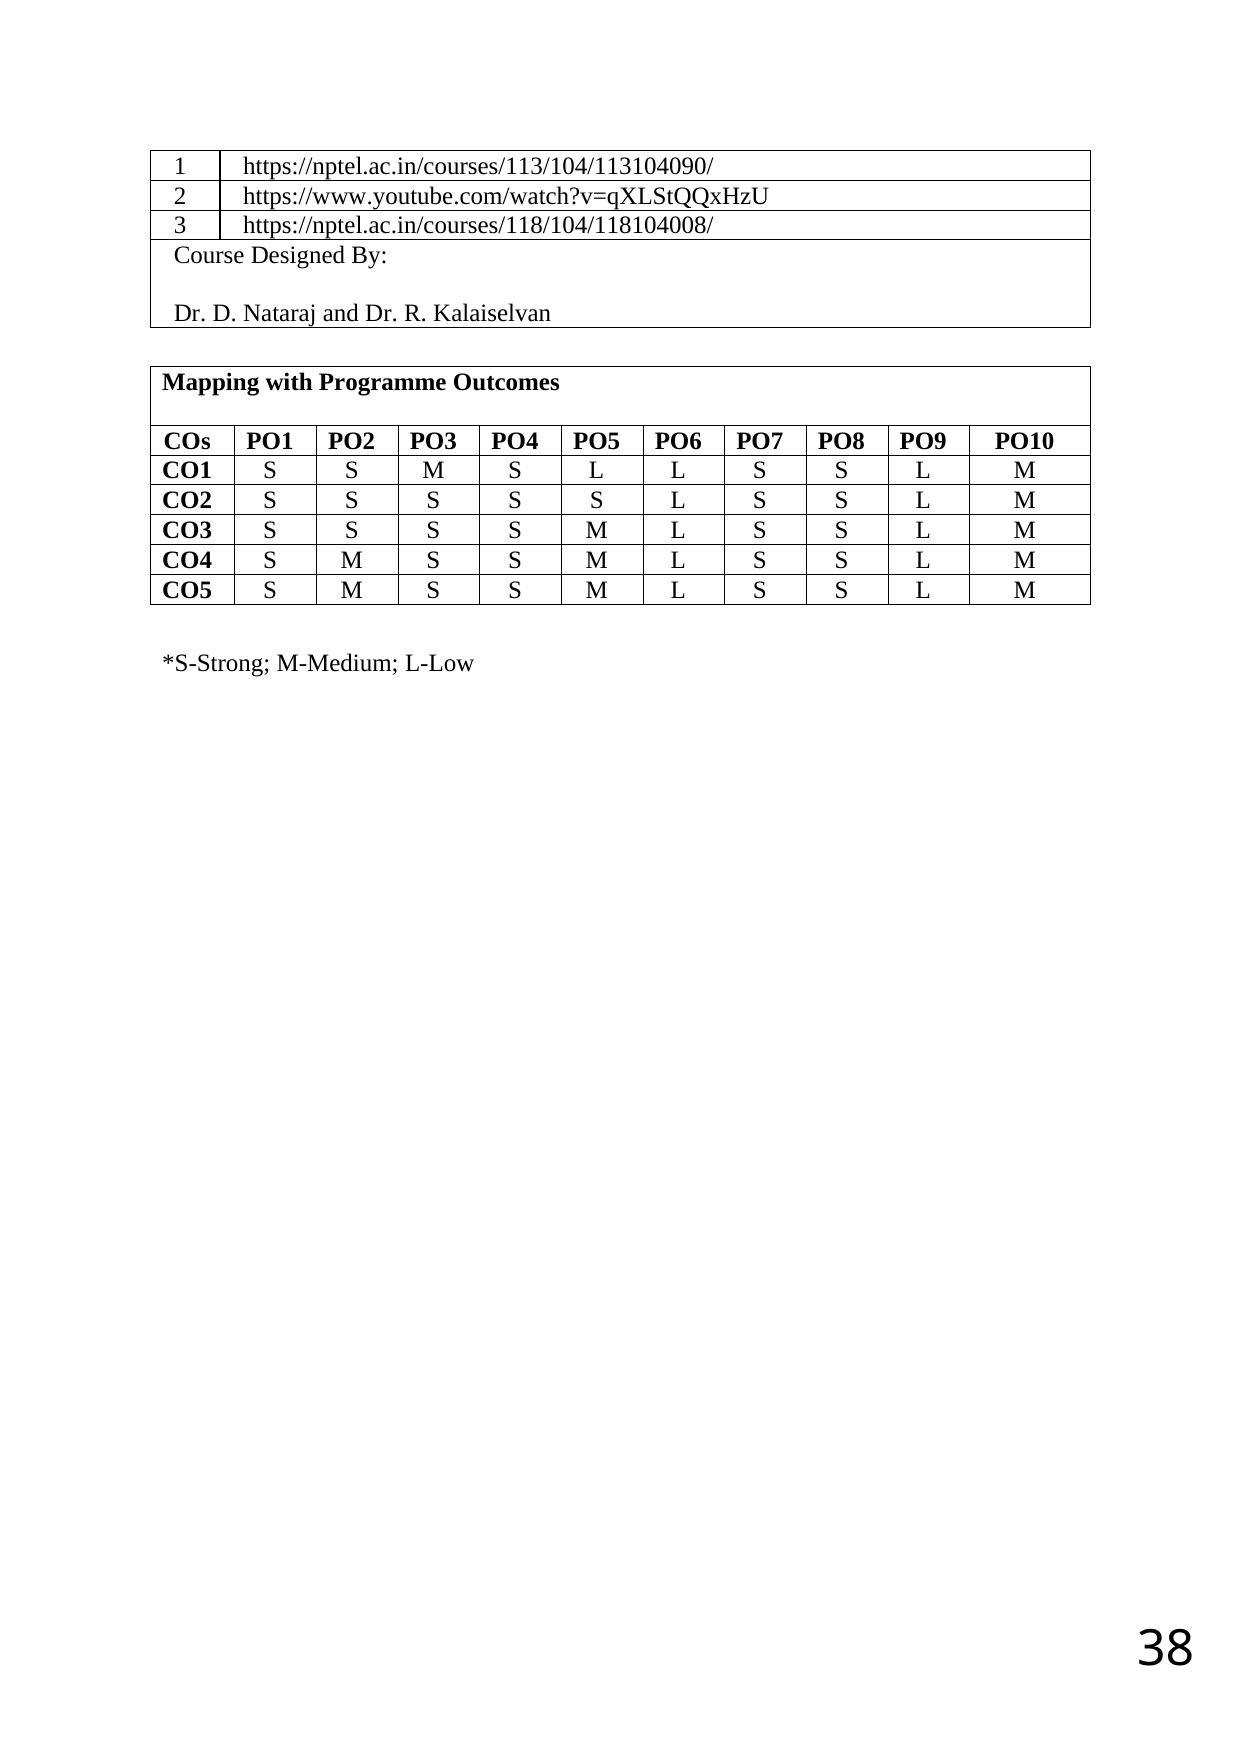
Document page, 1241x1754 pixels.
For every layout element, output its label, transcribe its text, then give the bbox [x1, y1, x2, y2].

table_cell PO5 [562, 426, 643, 454]
table_cell PO9 [889, 426, 969, 454]
table_cell CO2 [151, 485, 234, 514]
table_cell PO7 [725, 426, 806, 454]
table_cell S [399, 485, 479, 514]
table_cell M [970, 545, 1090, 574]
table_cell M [399, 456, 479, 484]
table_cell PO2 [317, 426, 398, 454]
table_cell CO4 [151, 545, 234, 574]
table_cell S [725, 575, 806, 603]
table_cell 1 [151, 151, 219, 180]
table_cell CO5 [151, 575, 234, 603]
table_cell Course Designed By: Dr. D. Nataraj and Dr. R. Kalaiselvan [151, 240, 1090, 327]
table_cell S [807, 545, 888, 574]
table_cell 3 [151, 211, 219, 239]
table_cell L [644, 545, 724, 574]
table_cell S [725, 485, 806, 514]
table_cell M [970, 575, 1090, 603]
table_cell PO4 [480, 426, 561, 454]
table_cell S [235, 485, 316, 514]
table_cell L [644, 575, 724, 603]
table_cell M [317, 545, 398, 574]
table_cell S [317, 485, 398, 514]
table_cell S [725, 456, 806, 484]
table_cell https://www.youtube.com/watch?v=qXLStQQxHzU [221, 181, 1090, 209]
table_cell S [562, 485, 643, 514]
text *S-Strong; M-Medium; L-Low [162, 648, 1078, 677]
table_cell L [562, 456, 643, 484]
table_cell L [889, 545, 969, 574]
table_cell COs [151, 426, 234, 454]
table_cell S [235, 515, 316, 544]
table_cell L [889, 515, 969, 544]
table_cell S [807, 515, 888, 544]
table_cell S [235, 575, 316, 603]
table_cell M [562, 575, 643, 603]
table_cell M [317, 575, 398, 603]
table_cell S [480, 575, 561, 603]
table_cell CO3 [151, 515, 234, 544]
table_cell PO6 [644, 426, 724, 454]
table_cell S [399, 575, 479, 603]
table_cell S [725, 545, 806, 574]
table_cell M [562, 545, 643, 574]
table_cell L [644, 515, 724, 544]
table_cell L [889, 575, 969, 603]
table_cell S [725, 515, 806, 544]
table_cell S [480, 515, 561, 544]
table_cell S [235, 456, 316, 484]
table_cell https://nptel.ac.in/courses/118/104/118104008/ [221, 211, 1090, 239]
table_cell CO1 [151, 456, 234, 484]
table_cell PO1 [235, 426, 316, 454]
table_cell S [480, 456, 561, 484]
table_cell S [807, 456, 888, 484]
table_cell L [644, 456, 724, 484]
table_cell PO3 [399, 426, 479, 454]
table_cell S [317, 515, 398, 544]
table_cell L [889, 456, 969, 484]
table_cell M [970, 485, 1090, 514]
table_cell S [399, 515, 479, 544]
table_cell M [970, 515, 1090, 544]
table_header Mapping with Programme Outcomes [151, 367, 1090, 425]
table_cell S [480, 485, 561, 514]
table_cell 2 [151, 181, 219, 209]
table_cell M [970, 456, 1090, 484]
table_cell https://nptel.ac.in/courses/113/104/113104090/ [221, 151, 1090, 180]
table_cell PO10 [970, 426, 1090, 454]
table_cell L [889, 485, 969, 514]
table_cell S [807, 485, 888, 514]
table_cell S [399, 545, 479, 574]
table_cell S [807, 575, 888, 603]
table_cell S [480, 545, 561, 574]
table_cell M [562, 515, 643, 544]
table_cell S [317, 456, 398, 484]
table_cell S [235, 545, 316, 574]
table_cell L [644, 485, 724, 514]
table_cell PO8 [807, 426, 888, 454]
